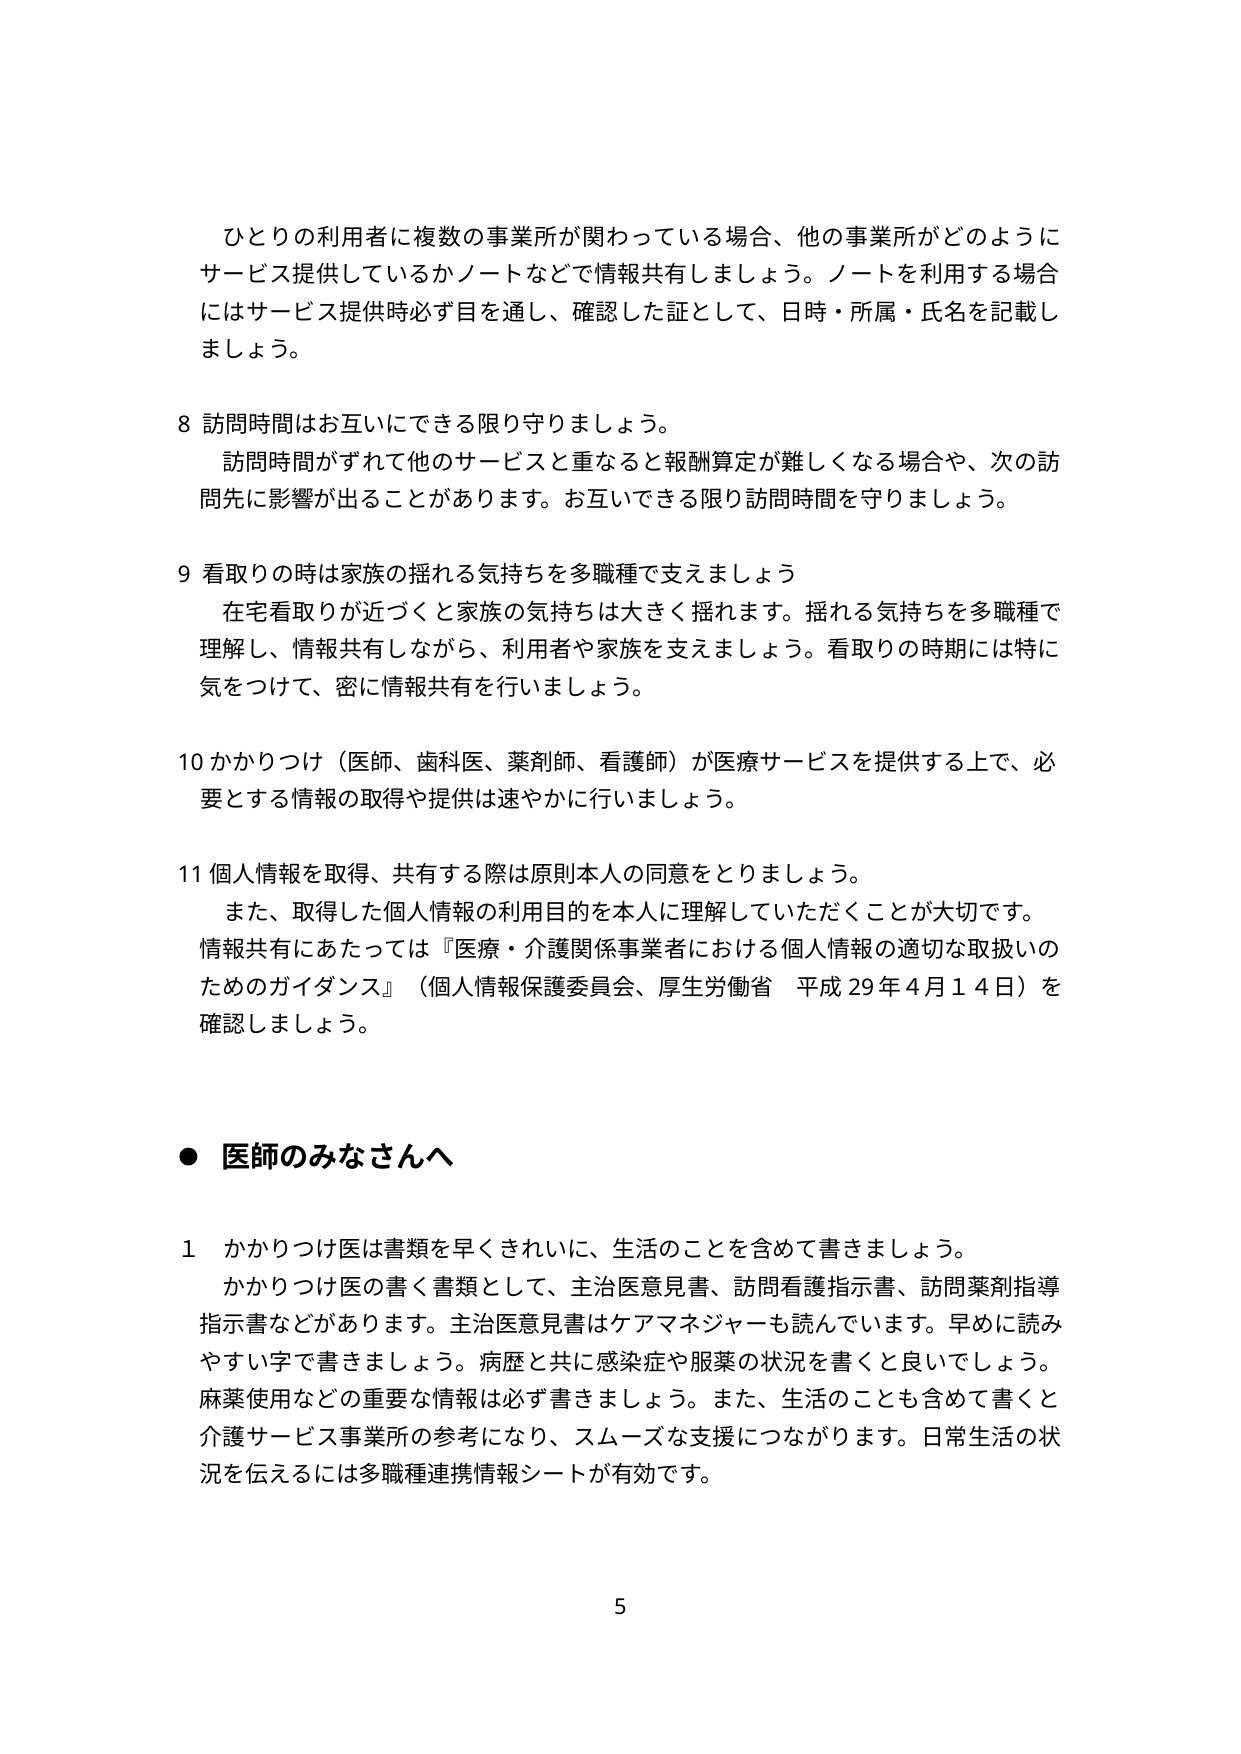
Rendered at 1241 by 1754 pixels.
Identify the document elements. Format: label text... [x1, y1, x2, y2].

text 8 訪問時間はお互いにできる限り守りましょう。 [177, 404, 1063, 442]
list 医師のみなさんへ [177, 1117, 1063, 1192]
text 情報共有にあたっては『医療・介護関係事業者における個人情報の適切な取扱いのためのガイダンス』（個人情報保護委員会、厚生労働省 平成29年４月１４日）を確認しましょう。 [199, 929, 1063, 1042]
text 在宅看取りが近づくと家族の気持ちは大きく揺れます。揺れる気持ちを多職種で理解し、情報共有しながら、利用者や家族を支えましょう。看取りの時期には特に気をつけて、密に情報共有を行いましょう。 [199, 592, 1063, 704]
text また、取得した個人情報の利用目的を本人に理解していただくことが大切です。 [177, 892, 1063, 929]
list かかりつけ医の書く書類として、主治医意見書、訪問看護指示書、訪問薬剤指導指示書などがあります。主治医意見書はケアマネジャーも読んでいます。早めに読みやすい字で書きましょう。病歴と共に感染症や服薬の状況を書くと良いでしょう。麻薬使用などの重要な情報は必ず書きましょう。また、生活のことも含めて書くと介護サービス事業所の参考になり、スムーズな支援につながります。日常生活の状況を伝えるには多職種連携情報シートが有効です。 [199, 1267, 1063, 1492]
text 11 個人情報を取得、共有する際は原則本人の同意をとりましょう。 [177, 854, 1063, 892]
text 9 看取りの時は家族の揺れる気持ちを多職種で支えましょう [177, 554, 1063, 592]
text 訪問時間がずれて他のサービスと重なると報酬算定が難しくなる場合や、次の訪問先に影響が出ることがあります。お互いできる限り訪問時間を守りましょう。 [199, 442, 1063, 517]
text １ かかりつけ医は書類を早くきれいに、生活のことを含めて書きましょう。 [177, 1229, 1063, 1267]
text 10 かかりつけ（医師、歯科医、薬剤師、看護師）が医療サービスを提供する上で、必 [177, 742, 1063, 779]
text 要とする情報の取得や提供は速やかに行いましょう。 [177, 779, 1063, 817]
text ひとりの利用者に複数の事業所が関わっている場合、他の事業所がどのようにサービス提供しているかノートなどで情報共有しましょう。ノートを利用する場合にはサービス提供時必ず目を通し、確認した証として、日時・所属・氏名を記載しましょう。 [199, 217, 1063, 367]
